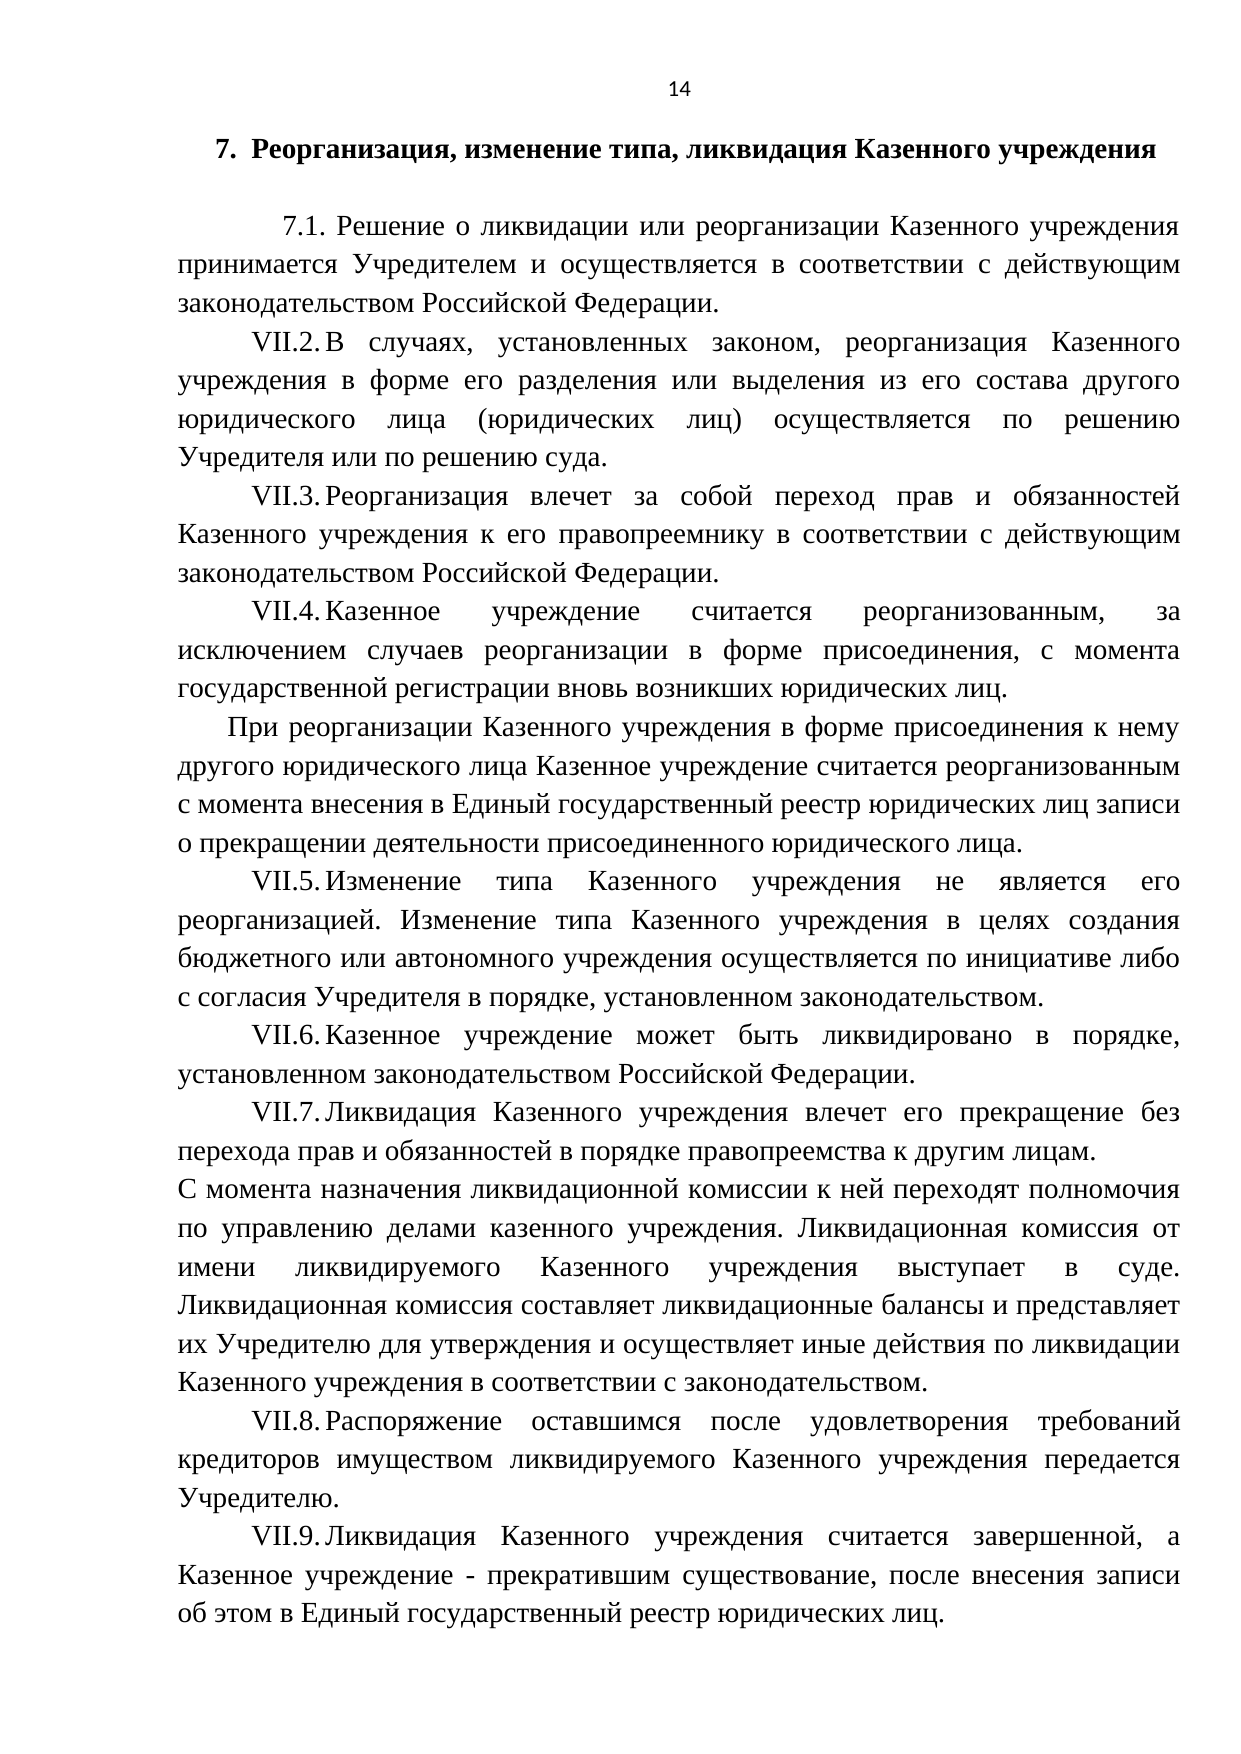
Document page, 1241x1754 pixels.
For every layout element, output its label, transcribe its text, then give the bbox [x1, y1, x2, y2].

text При реорганизации Казенного учреждения в форме присоединения к нему другого юридического лица Казенное учреждение считается реорганизованным с момента внесения в Единый государственный реестр юридических лиц записи о прекращении деятельности присоединенного юридического лица. [177, 709, 1181, 858]
list Реорганизация влечет за собой переход прав и обязанностей Казенного учреждения к его правопреемнику в соответствии с действующим законодательством Российской Федерации. [177, 478, 1181, 588]
list Распоряжение оставшимся после удовлетворения требований кредиторов имуществом ликвидируемого Казенного учреждения передается Учредителю. [177, 1403, 1181, 1513]
list Ликвидация Казенного учреждения влечет его прекращение без перехода прав и обязанностей в порядке правопреемства к другим лицам. [177, 1094, 1181, 1167]
list В случаях, установленных законом, реорганизация Казенного учреждения в форме его разделения или выделения из его состава другого юридического лица (юридических лиц) осуществляется по решению Учредителя или по решению суда. [177, 324, 1181, 473]
list Изменение типа Казенного учреждения не является его реорганизацией. Изменение типа Казенного учреждения в целях создания бюджетного или автономного учреждения осуществляется по инициативе либо с согласия Учредителя в порядке, установленном законодательством. [177, 863, 1181, 1012]
text С момента назначения ликвидационной комиссии к ней переходят полномочия по управлению делами казенного учреждения. Ликвидационная комиссия от имени ликвидируемого Казенного учреждения выступает в суде. Ликвидационная комиссия составляет ликвидационные балансы и представляет их Учредителю для утверждения и осуществляет иные действия по ликвидации Казенного учреждения в соответствии с законодательством. [177, 1172, 1181, 1398]
list Казенное учреждение считается реорганизованным, за исключением случаев реорганизации в форме присоединения, с момента государственной регистрации вновь возникших юридических лиц. [177, 593, 1181, 704]
list Реорганизация, изменение типа, ликвидация Казенного учреждения [215, 131, 1181, 164]
text 7.1. Решение о ликвидации или реорганизации Казенного учреждения принимается Учредителем и осуществляется в соответствии с действующим законодательством Российской Федерации. [177, 208, 1181, 319]
list Ликвидация Казенного учреждения считается завершенной, а Казенное учреждение - прекратившим существование, после внесения записи об этом в Единый государственный реестр юридических лиц. [177, 1518, 1181, 1629]
list Казенное учреждение может быть ликвидировано в порядке, установленном законодательством Российской Федерации. [177, 1017, 1181, 1089]
